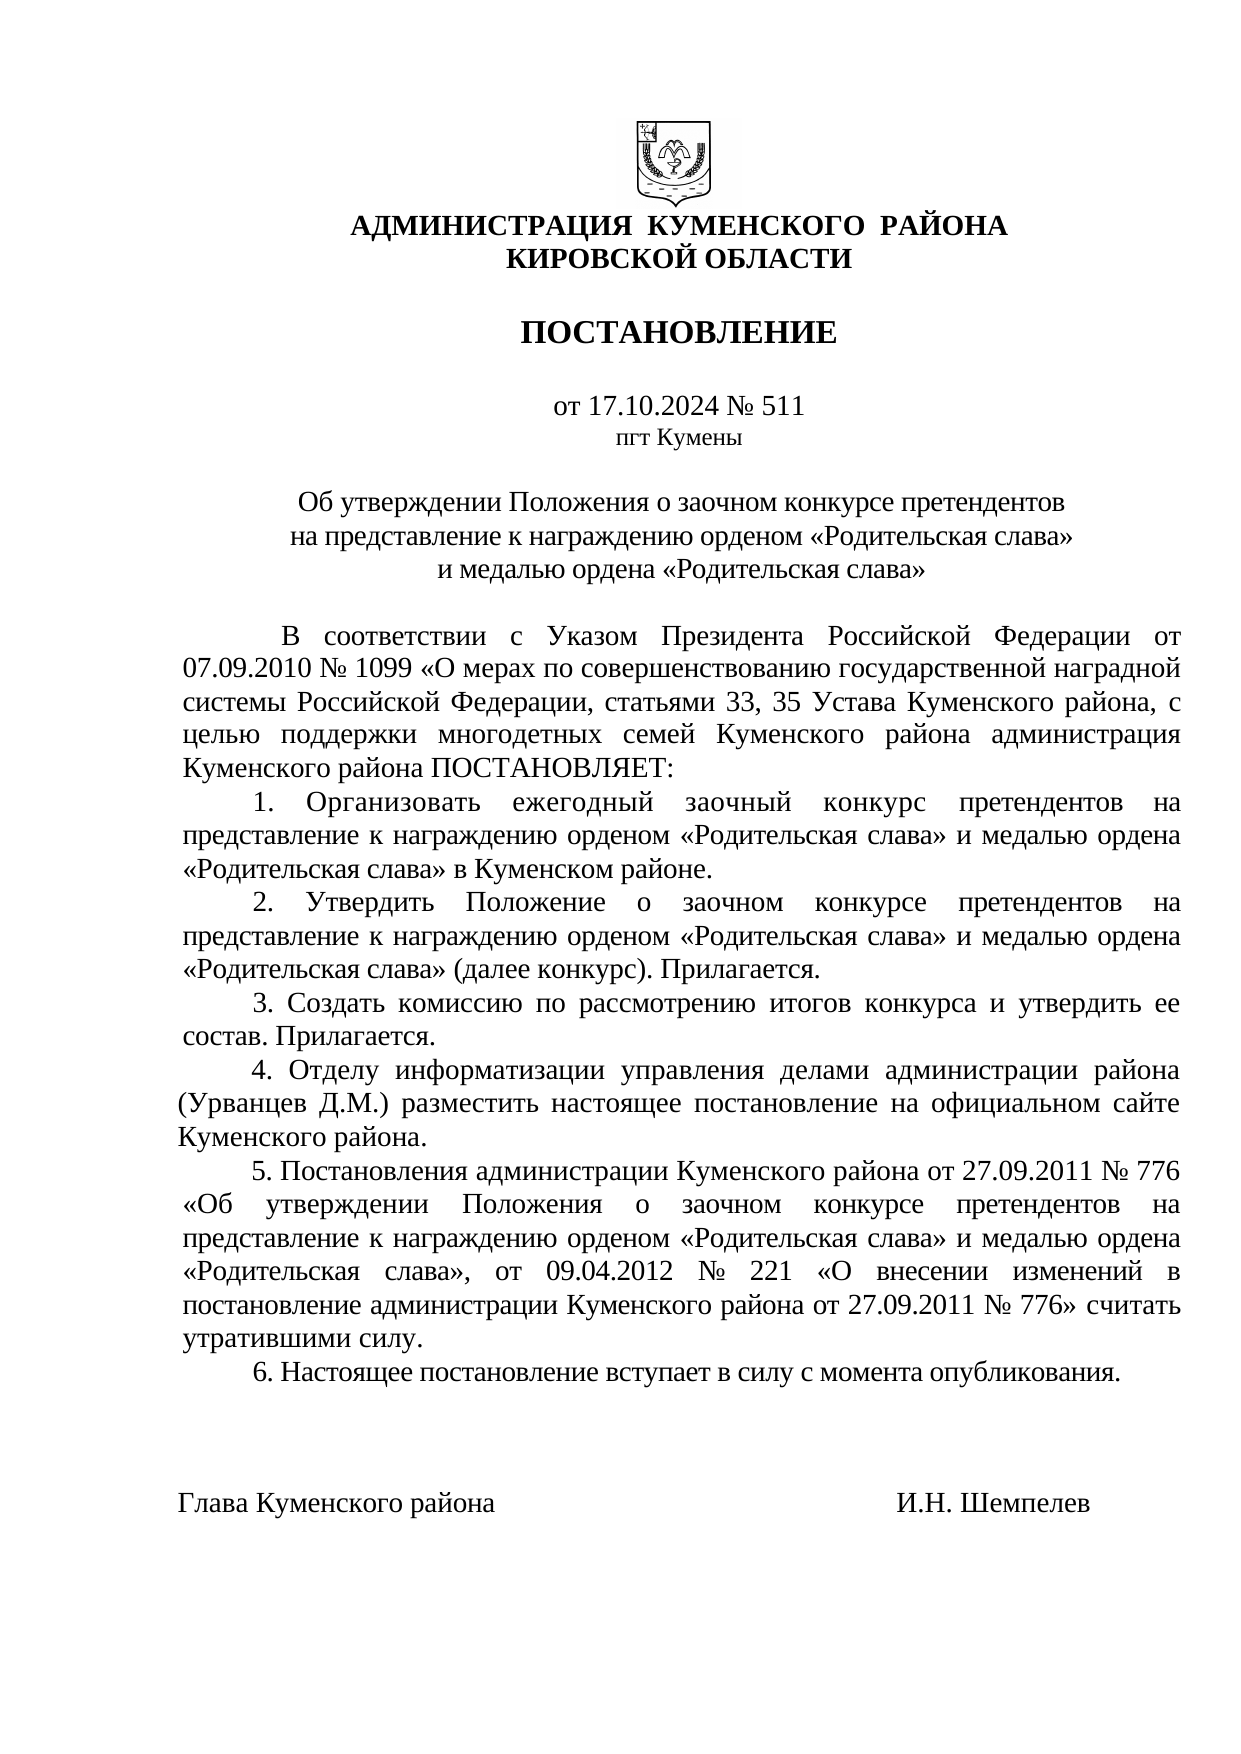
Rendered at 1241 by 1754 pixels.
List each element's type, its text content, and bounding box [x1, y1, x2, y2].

text пгт Кумены [177, 422, 1181, 451]
text 5. Постановления администрации Куменского района от 27.09.2011 № 776 «Об утверждении Положения о заочном конкурсе претендентов на представление к награждению орденом «Родительская слава» и медалью ордена «Родительская слава», от 09.04.2012 № 221 «О внесении изменений в постановление администрации Куменского района от 27.09.2011 № 776» считать утратившими силу. [182, 1153, 1181, 1354]
text 6. Настоящее постановление вступает в силу с момента опубликования. [182, 1354, 1181, 1387]
title АДМИНИСТРАЦИЯ КУМЕНСКОГО РАЙОНА [177, 208, 1181, 242]
text 1. Организовать ежегодный заочный конкурс претендентов на представление к награждению орденом «Родительская слава» и медалью ордена «Родительская слава» в Куменском районе. [182, 784, 1181, 884]
text и медалью ордена «Родительская слава» [182, 551, 1181, 585]
text Глава Куменского района И.Н. Шемпелев [177, 1486, 1181, 1519]
text от 17.10.2024 № 511 [177, 388, 1181, 422]
text Об утверждении Положения о заочном конкурсе претендентов [182, 484, 1181, 518]
subtitle ПОСТАНОВЛЕНИЕ [177, 313, 1181, 351]
subtitle КИРОВСКОЙ ОБЛАСТИ [177, 242, 1181, 275]
text 4. Отделу информатизации управления делами администрации района (Урванцев Д.М.) разместить настоящее постановление на официальном сайте Куменского района. [177, 1052, 1181, 1153]
text на представление к награждению орденом «Родительская слава» [182, 518, 1181, 551]
text 2. Утвердить Положение о заочном конкурсе претендентов на представление к награждению орденом «Родительская слава» и медалью ордена «Родительская слава» (далее конкурс). Прилагается. [182, 884, 1181, 985]
text В соответствии с Указом Президента Российской Федерации от 07.09.2010 № 1099 «О мерах по совершенствованию государственной наградной системы Российской Федерации, статьями 33, 35 Устава Куменского района, с целью поддержки многодетных семей Куменского района администрация Куменского района ПОСТАНОВЛЯЕТ: [182, 618, 1181, 784]
text 3. Создать комиссию по рассмотрению итогов конкурса и утвердить ее состав. Прилагается. [182, 985, 1181, 1052]
